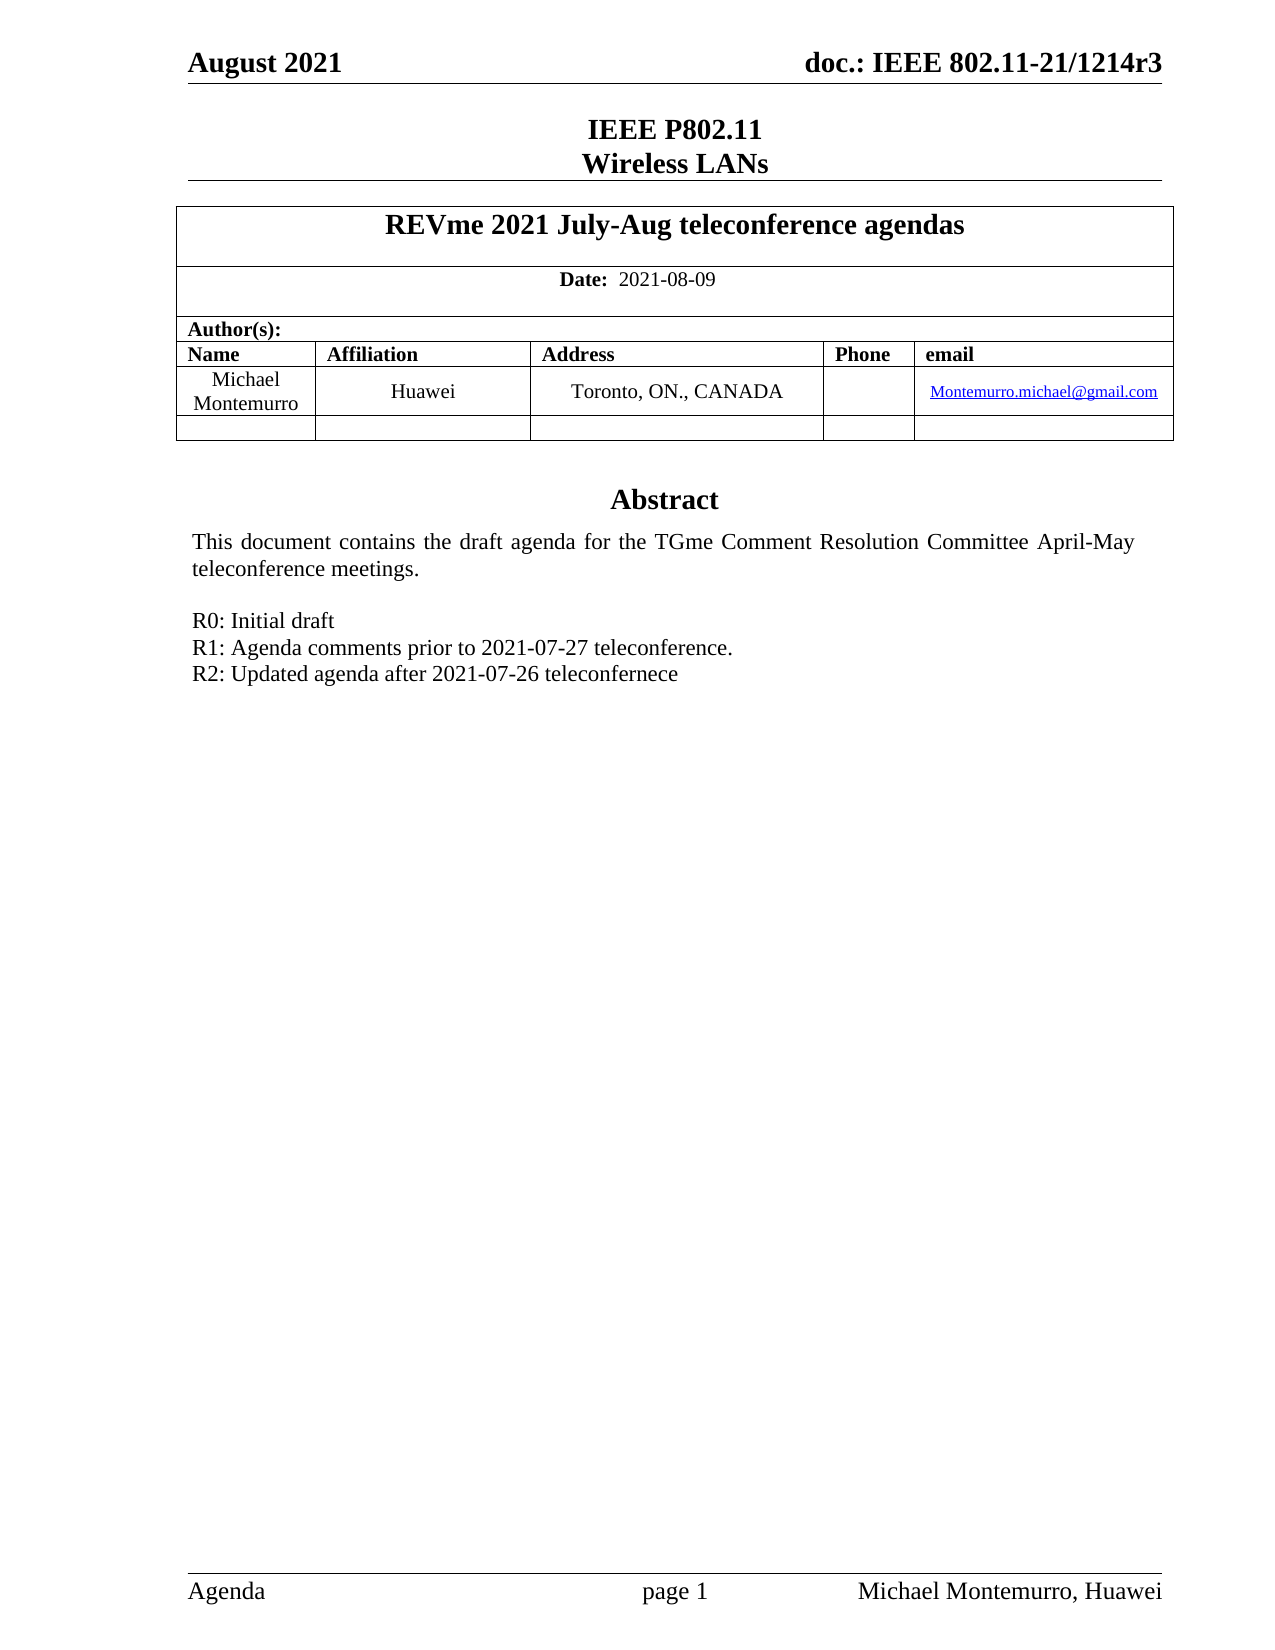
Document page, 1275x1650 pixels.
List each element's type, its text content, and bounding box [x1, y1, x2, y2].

table_cell [824, 367, 914, 415]
table_cell email [915, 342, 1173, 366]
table_cell [177, 416, 315, 440]
table_cell Toronto, ON., CANADA [531, 367, 823, 415]
table_cell Affiliation [316, 342, 530, 366]
table_cell Name [177, 342, 315, 366]
table_cell Author(s): [177, 317, 1173, 341]
table_header REVme 2021 July-Aug teleconference agendas [177, 207, 1173, 266]
table_cell [531, 416, 823, 440]
table_cell Phone [824, 342, 914, 366]
table_cell Address [531, 342, 823, 366]
table_cell [915, 416, 1173, 440]
table_cell Date: 2021-08-09 [177, 267, 1173, 316]
table_cell Huawei [316, 367, 530, 415]
table_cell Montemurro.michael@gmail.com [915, 367, 1173, 415]
text IEEE P802.11 Wireless LANs [187, 112, 1162, 181]
table_cell [824, 416, 914, 440]
table_cell Michael Montemurro [177, 367, 315, 415]
table_cell [316, 416, 530, 440]
